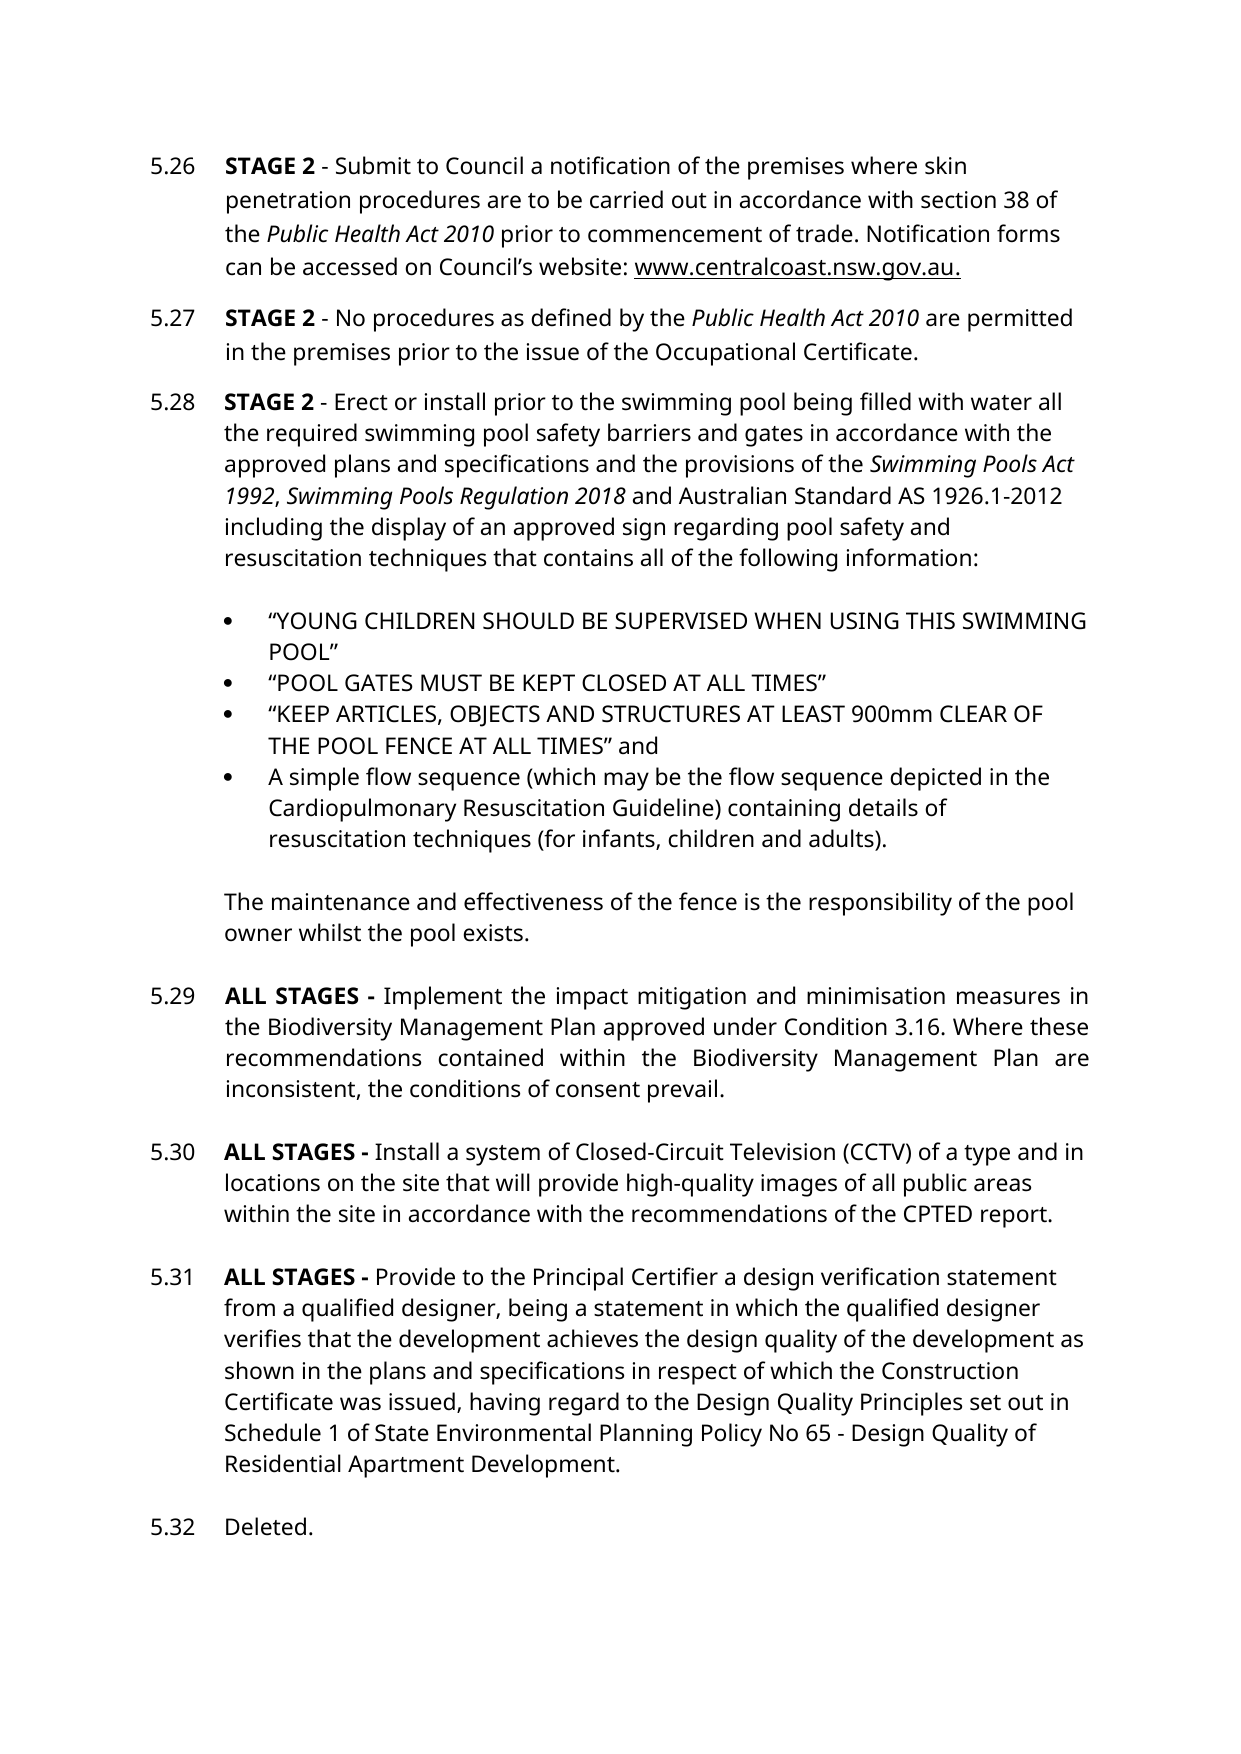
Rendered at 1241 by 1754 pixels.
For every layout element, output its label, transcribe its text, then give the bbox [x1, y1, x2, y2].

text 5.31 ALL STAGES - Provide to the Principal Certifier a design verification statement from a qualified designer, being a statement in which the qualified designer verifies that the development achieves the design quality of the development as shown in the plans and specifications in respect of which the Construction Certificate was issued, having regard to the Design Quality Principles set out in Schedule 1 of State Environmental Planning Policy No 65 - Design Quality of Residential Apartment Development. [150, 1261, 1090, 1479]
list “YOUNG CHILDREN SHOULD BE SUPERVISED WHEN USING THIS SWIMMING POOL” [224, 604, 1090, 667]
list A simple flow sequence (which may be the flow sequence depicted in the Cardiopulmonary Resuscitation Guideline) containing details of resuscitation techniques (for infants, children and adults). [224, 761, 1090, 854]
list “POOL GATES MUST BE KEPT CLOSED AT ALL TIMES” [224, 667, 1090, 698]
list “KEEP ARTICLES, OBJECTS AND STRUCTURES AT LEAST 900mm CLEAR OF THE POOL FENCE AT ALL TIMES” and [224, 698, 1090, 761]
text 5.27 STAGE 2 - No procedures as defined by the Public Health Act 2010 are permitted in the premises prior to the issue of the Occupational Certificate. [150, 302, 1090, 367]
text 5.26 STAGE 2 - Submit to Council a notification of the premises where skin penetration procedures are to be carried out in accordance with section 38 of the Public Health Act 2010 prior to commencement of trade. Notification forms can be accessed on Council’s website: www.centralcoast.nsw.gov.au. [150, 150, 1090, 282]
text 5.32 Deleted. [150, 1511, 1090, 1542]
text 5.29 ALL STAGES - Implement the impact mitigation and minimisation measures in the Biodiversity Management Plan approved under Condition 3.16. Where these recommendations contained within the Biodiversity Management Plan are inconsistent, the conditions of consent prevail. [150, 979, 1090, 1104]
text 5.28 STAGE 2 - Erect or install prior to the swimming pool being filled with water all the required swimming pool safety barriers and gates in accordance with the approved plans and specifications and the provisions of the Swimming Pools Act 1992, Swimming Pools Regulation 2018 and Australian Standard AS 1926.1-2012 including the display of an approved sign regarding pool safety and resuscitation techniques that contains all of the following information: [150, 386, 1090, 573]
text The maintenance and effectiveness of the fence is the responsibility of the pool owner whilst the pool exists. [224, 886, 1090, 948]
text 5.30 ALL STAGES - Install a system of Closed-Circuit Television (CCTV) of a type and in locations on the site that will provide high-quality images of all public areas within the site in accordance with the recommendations of the CPTED report. [150, 1136, 1090, 1229]
